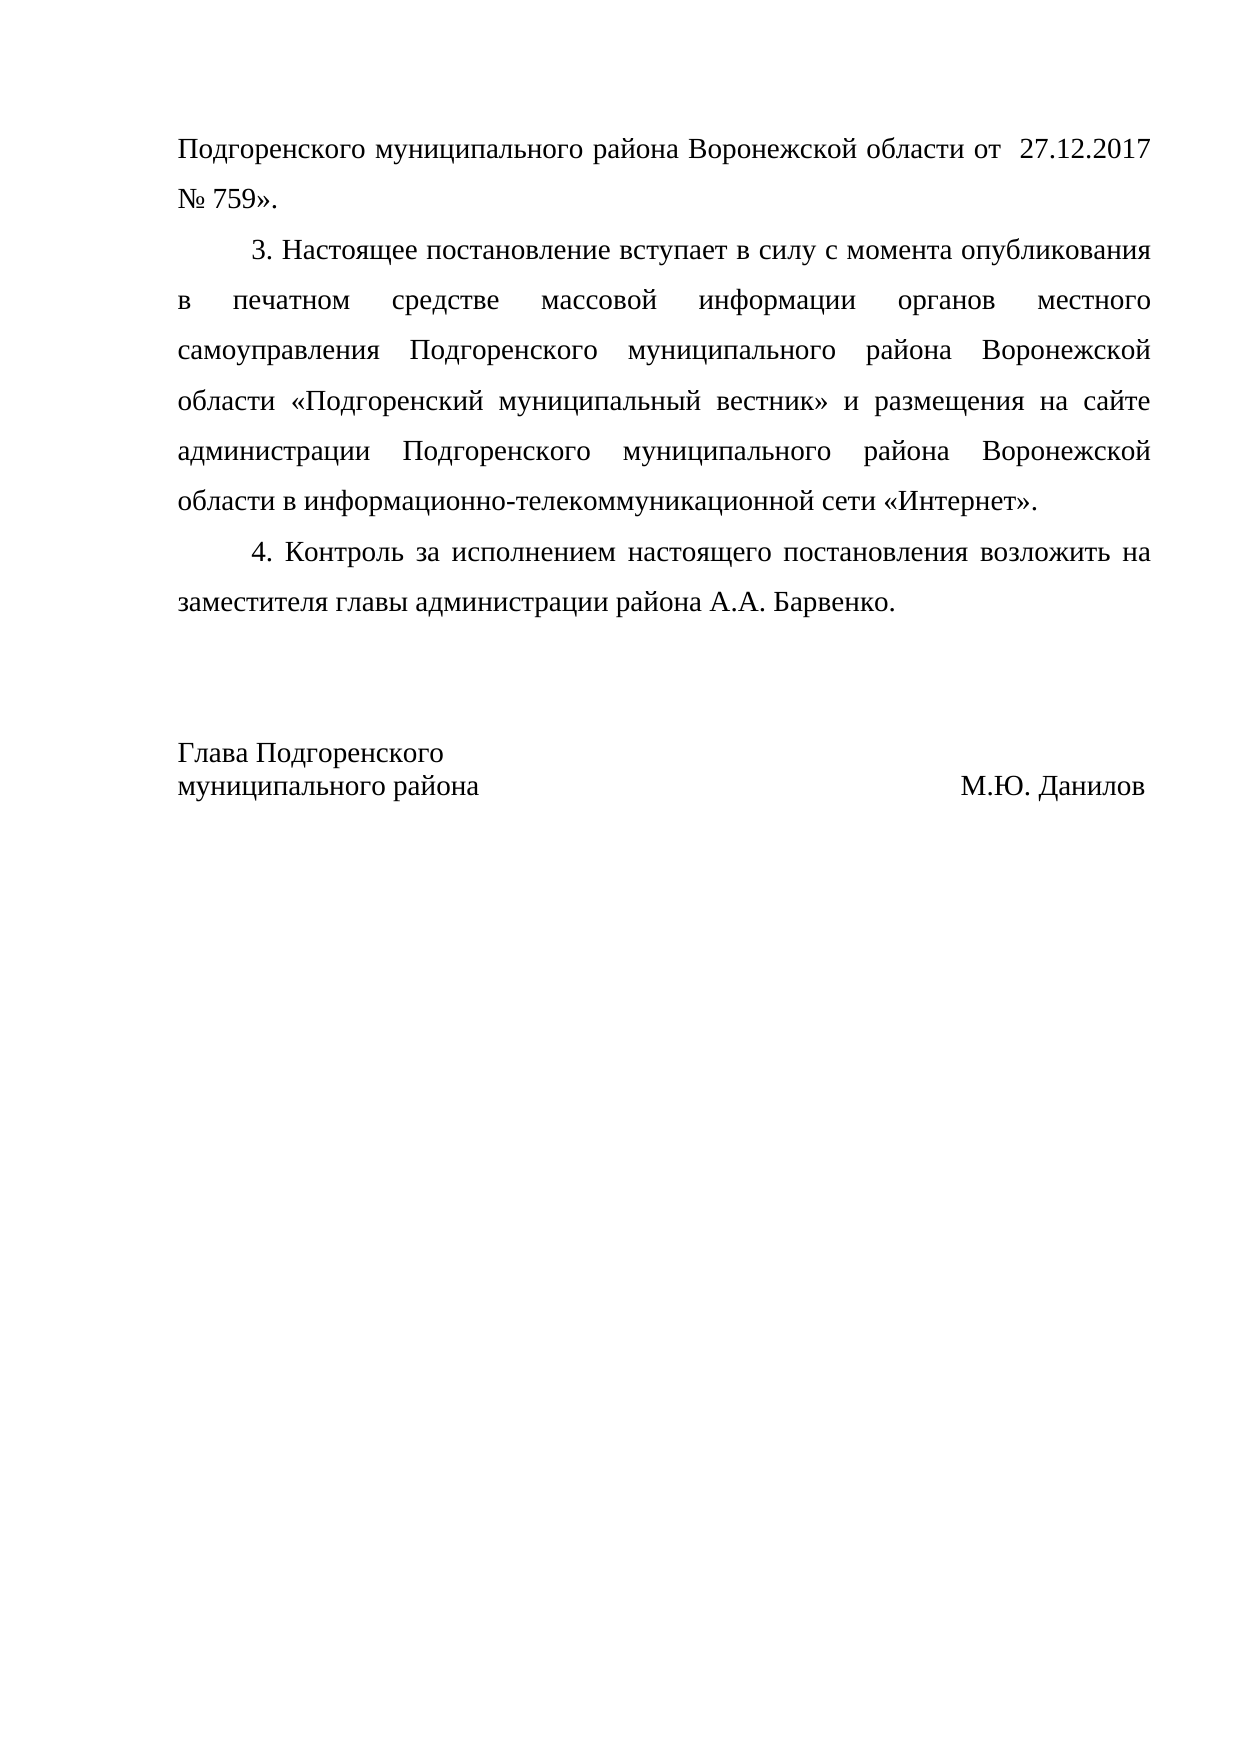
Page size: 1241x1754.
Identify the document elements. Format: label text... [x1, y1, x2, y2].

text муниципального района М.Ю. Данилов [177, 768, 1152, 802]
text 4. Контроль за исполнением настоящего постановления возложить на заместителя главы администрации района А.А. Барвенко. [177, 534, 1152, 618]
text 3. Настоящее постановление вступает в силу с момента опубликования в печатном средстве массовой информации органов местного самоуправления Подгоренского муниципального района Воронежской области «Подгоренский муниципальный вестник» и размещения на сайте администрации Подгоренского муниципального района Воронежской области в информационно-телекоммуникационной сети «Интернет». [177, 232, 1152, 517]
text Глава Подгоренского [177, 735, 1152, 768]
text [177, 131, 1152, 215]
